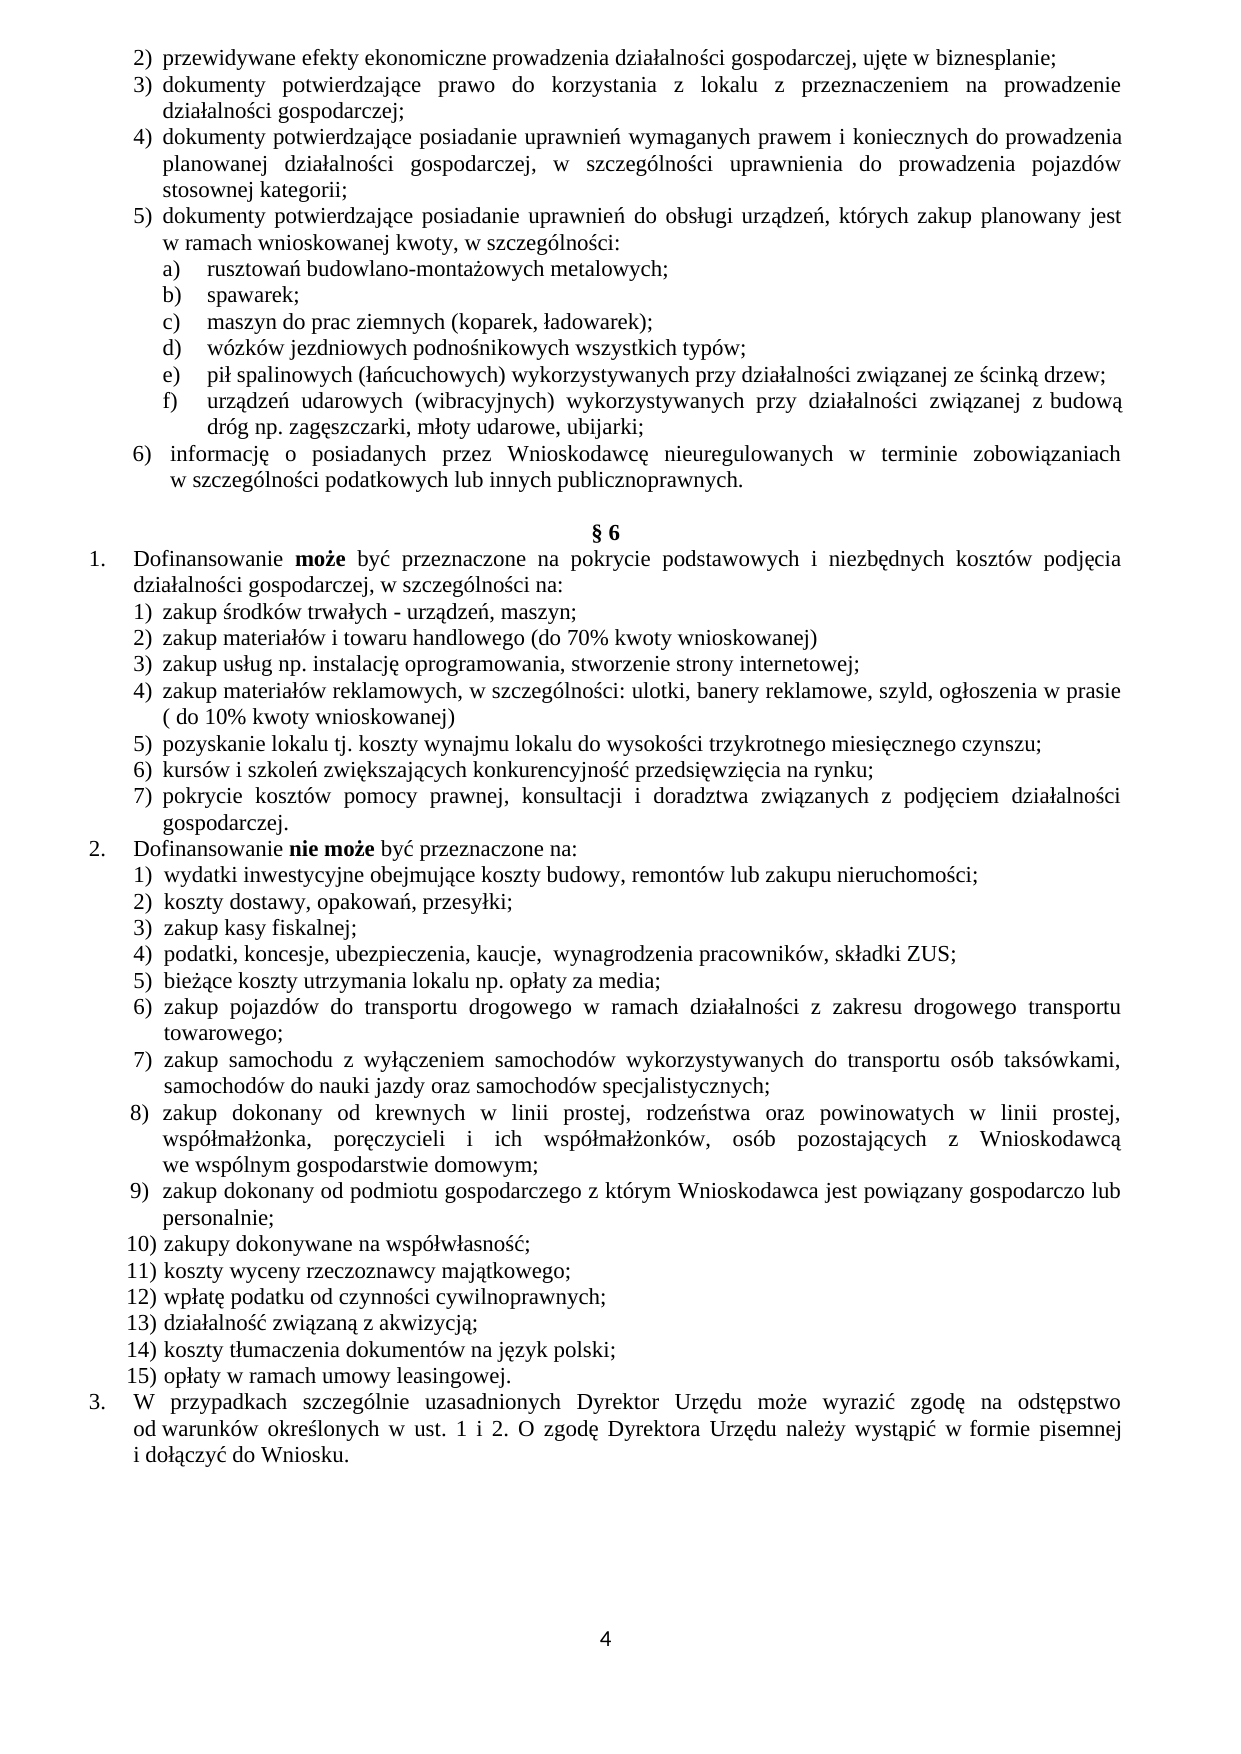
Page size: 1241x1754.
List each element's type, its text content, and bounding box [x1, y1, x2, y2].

list Dofinansowanie nie może być przeznaczone na: [89, 835, 1122, 861]
list zakup dokonany od podmiotu gospodarczego z którym Wnioskodawca jest powiązany gospodarczo lub personalnie; [130, 1178, 1122, 1230]
list pozyskanie lokalu tj. koszty wynajmu lokalu do wysokości trzykrotnego miesięcznego czynszu; [133, 729, 1122, 756]
list koszty tłumaczenia dokumentów na język polski; [126, 1336, 1122, 1362]
list wpłatę podatku od czynności cywilnoprawnych; [126, 1283, 1122, 1309]
list opłaty w ramach umowy leasingowej. [126, 1362, 1122, 1388]
list kursów i szkoleń zwiększających konkurencyjność przedsięwzięcia na rynku; [133, 756, 1122, 782]
list podatki, koncesje, ubezpieczenia, kaucje, wynagrodzenia pracowników, składki ZUS; [133, 940, 1122, 967]
list wydatki inwestycyjne obejmujące koszty budowy, remontów lub zakupu nieruchomości; [133, 861, 1122, 888]
list koszty dostawy, opakowań, przesyłki; [133, 888, 1122, 914]
list wózków jezdniowych podnośnikowych wszystkich typów; [162, 334, 1122, 361]
list zakup materiałów i towaru handlowego (do 70% kwoty wnioskowanej) [133, 624, 1122, 651]
list działalność związaną z akwizycją; [126, 1309, 1122, 1336]
list zakup pojazdów do transportu drogowego w ramach działalności z zakresu drogowego transportu towarowego; [133, 993, 1122, 1046]
list zakup kasy fiskalnej; [133, 914, 1122, 940]
list spawarek; [162, 282, 1122, 308]
list bieżące koszty utrzymania lokalu np. opłaty za media; [133, 967, 1122, 993]
list maszyn do prac ziemnych (koparek, ładowarek); [162, 308, 1122, 334]
list pokrycie kosztów pomocy prawnej, konsultacji i doradztwa związanych z podjęciem działalności gospodarczej. [133, 782, 1122, 835]
list zakupy dokonywane na współwłasność; [126, 1230, 1122, 1257]
list dokumenty potwierdzające prawo do korzystania z lokalu z przeznaczeniem na prowadzenie działalności gospodarczej; [133, 71, 1122, 123]
list zakup usług np. instalację oprogramowania, stworzenie strony internetowej; [133, 651, 1122, 677]
list dokumenty potwierdzające posiadanie uprawnień do obsługi urządzeń, których zakup planowany jest w ramach wnioskowanej kwoty, w szczególności: [133, 202, 1122, 255]
list zakup materiałów reklamowych, w szczególności: ulotki, banery reklamowe, szyld, ogłoszenia w prasie ( do 10% kwoty wnioskowanej) [133, 677, 1122, 729]
list zakup samochodu z wyłączeniem samochodów wykorzystywanych do transportu osób taksówkami, samochodów do nauki jazdy oraz samochodów specjalistycznych; [133, 1046, 1122, 1098]
list koszty wyceny rzeczoznawcy majątkowego; [126, 1257, 1122, 1283]
list informację o posiadanych przez Wnioskodawcę nieuregulowanych w terminie zobowiązaniach w szczególności podatkowych lub innych publicznoprawnych. [132, 440, 1122, 492]
list zakup środków trwałych - urządzeń, maszyn; [133, 598, 1122, 624]
list przewidywane efekty ekonomiczne prowadzenia działalności gospodarczej, ujęte w biznesplanie; [133, 44, 1122, 71]
list dokumenty potwierdzające posiadanie uprawnień wymaganych prawem i koniecznych do prowadzenia planowanej działalności gospodarczej, w szczególności uprawnienia do prowadzenia pojazdów stosownej kategorii; [133, 123, 1122, 202]
list Dofinansowanie może być przeznaczone na pokrycie podstawowych i niezbędnych kosztów podjęcia działalności gospodarczej, w szczególności na: [89, 545, 1122, 598]
list urządzeń udarowych (wibracyjnych) wykorzystywanych przy działalności związanej z budową dróg np. zagęszczarki, młoty udarowe, ubijarki; [162, 387, 1122, 440]
text § 6 [89, 519, 1122, 545]
list rusztowań budowlano-montażowych metalowych; [162, 255, 1122, 282]
list pił spalinowych (łańcuchowych) wykorzystywanych przy działalności związanej ze ścinką drzew; [162, 361, 1122, 387]
list zakup dokonany od krewnych w linii prostej, rodzeństwa oraz powinowatych w linii prostej, współmałżonka, poręczycieli i ich współmałżonków, osób pozostających z Wnioskodawcą we wspólnym gospodarstwie domowym; [130, 1098, 1122, 1178]
list W przypadkach szczególnie uzasadnionych Dyrektor Urzędu może wyrazić zgodę na odstępstwo od warunków określonych w ust. 1 i 2. O zgodę Dyrektora Urzędu należy wystąpić w formie pisemnej i dołączyć do Wniosku. [89, 1388, 1122, 1467]
